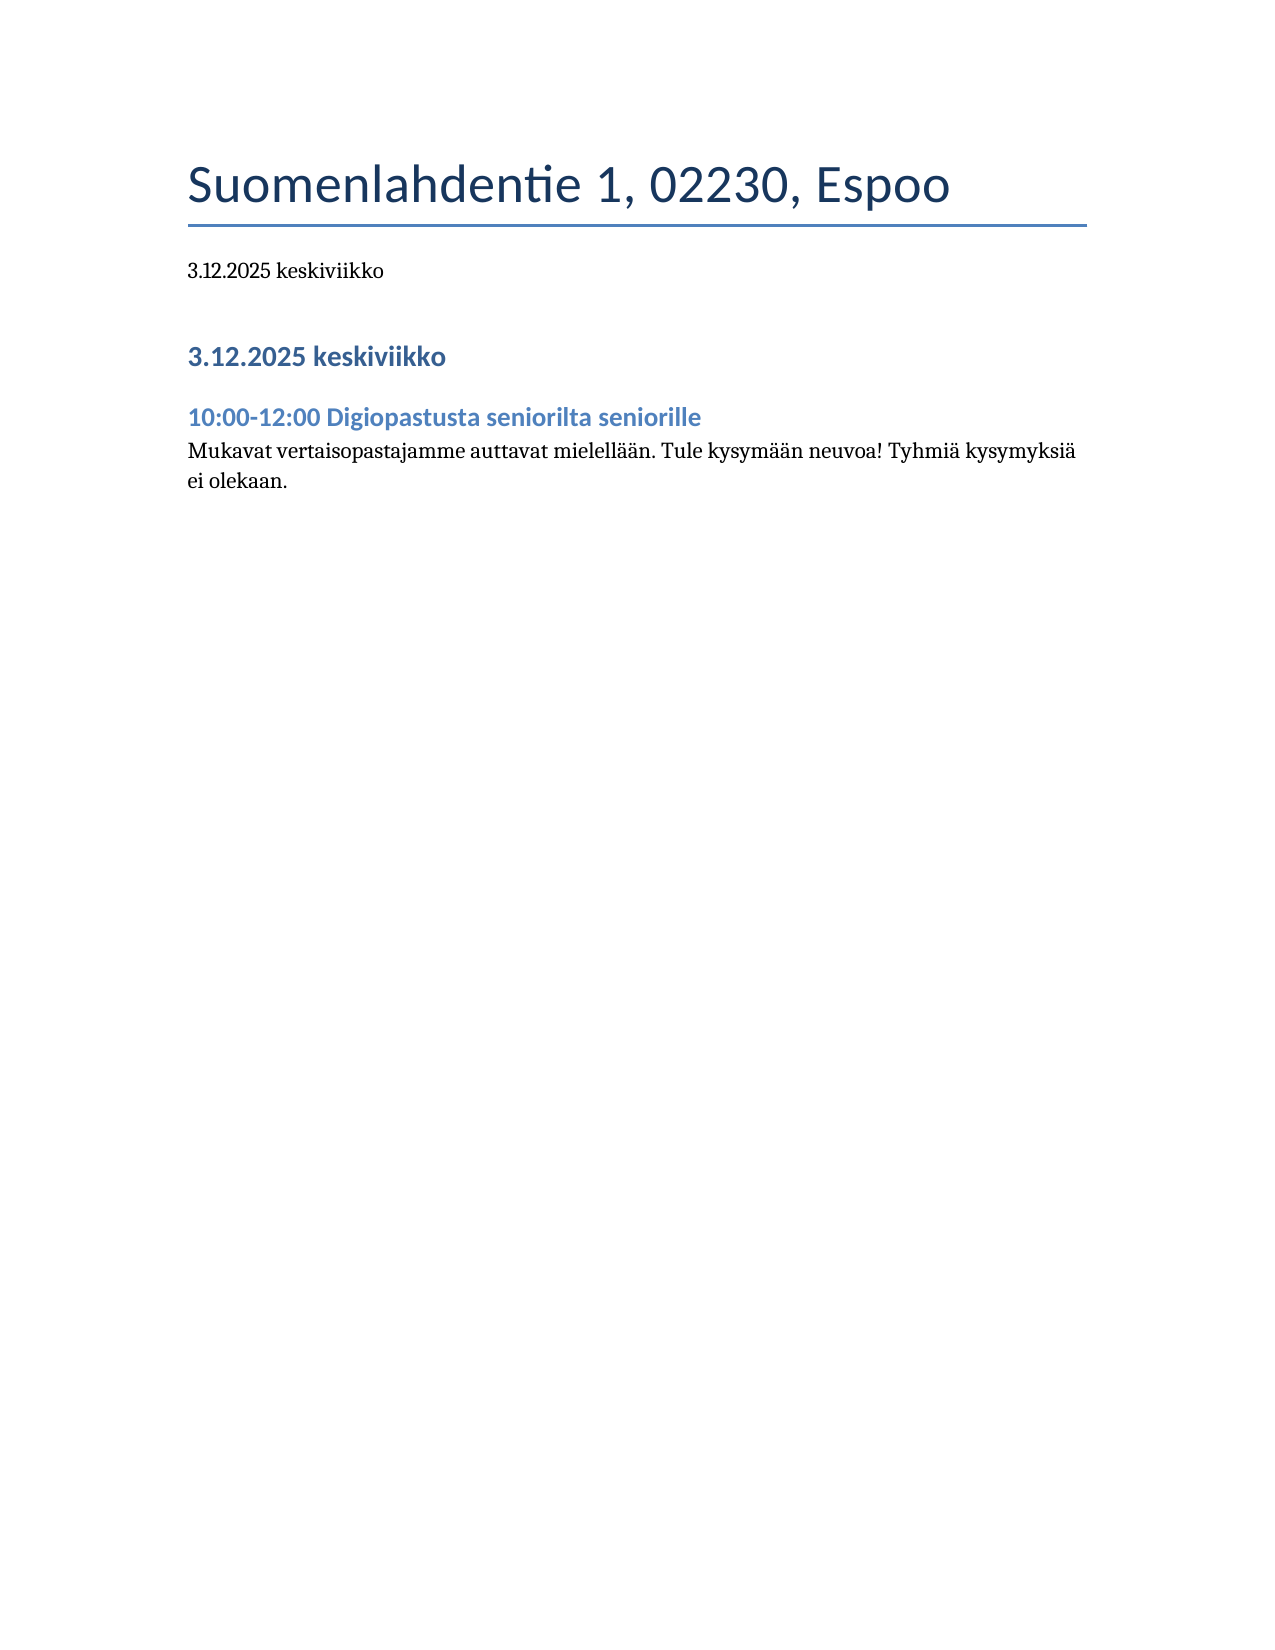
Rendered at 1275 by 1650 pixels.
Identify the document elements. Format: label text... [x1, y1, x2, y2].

subtitle 10:00-12:00 Digiopastusta seniorilta seniorille [187, 400, 1087, 433]
subtitle 3.12.2025 keskiviikko [187, 338, 1087, 374]
text Mukavat vertaisopastajamme auttavat mielellään. Tule kysymään neuvoa! Tyhmiä kysymyksiä ei olekaan. [187, 438, 1087, 494]
title Suomenlahdentie 1, 02230, Espoo [187, 150, 1087, 227]
text 3.12.2025 keskiviikko [187, 258, 1087, 284]
